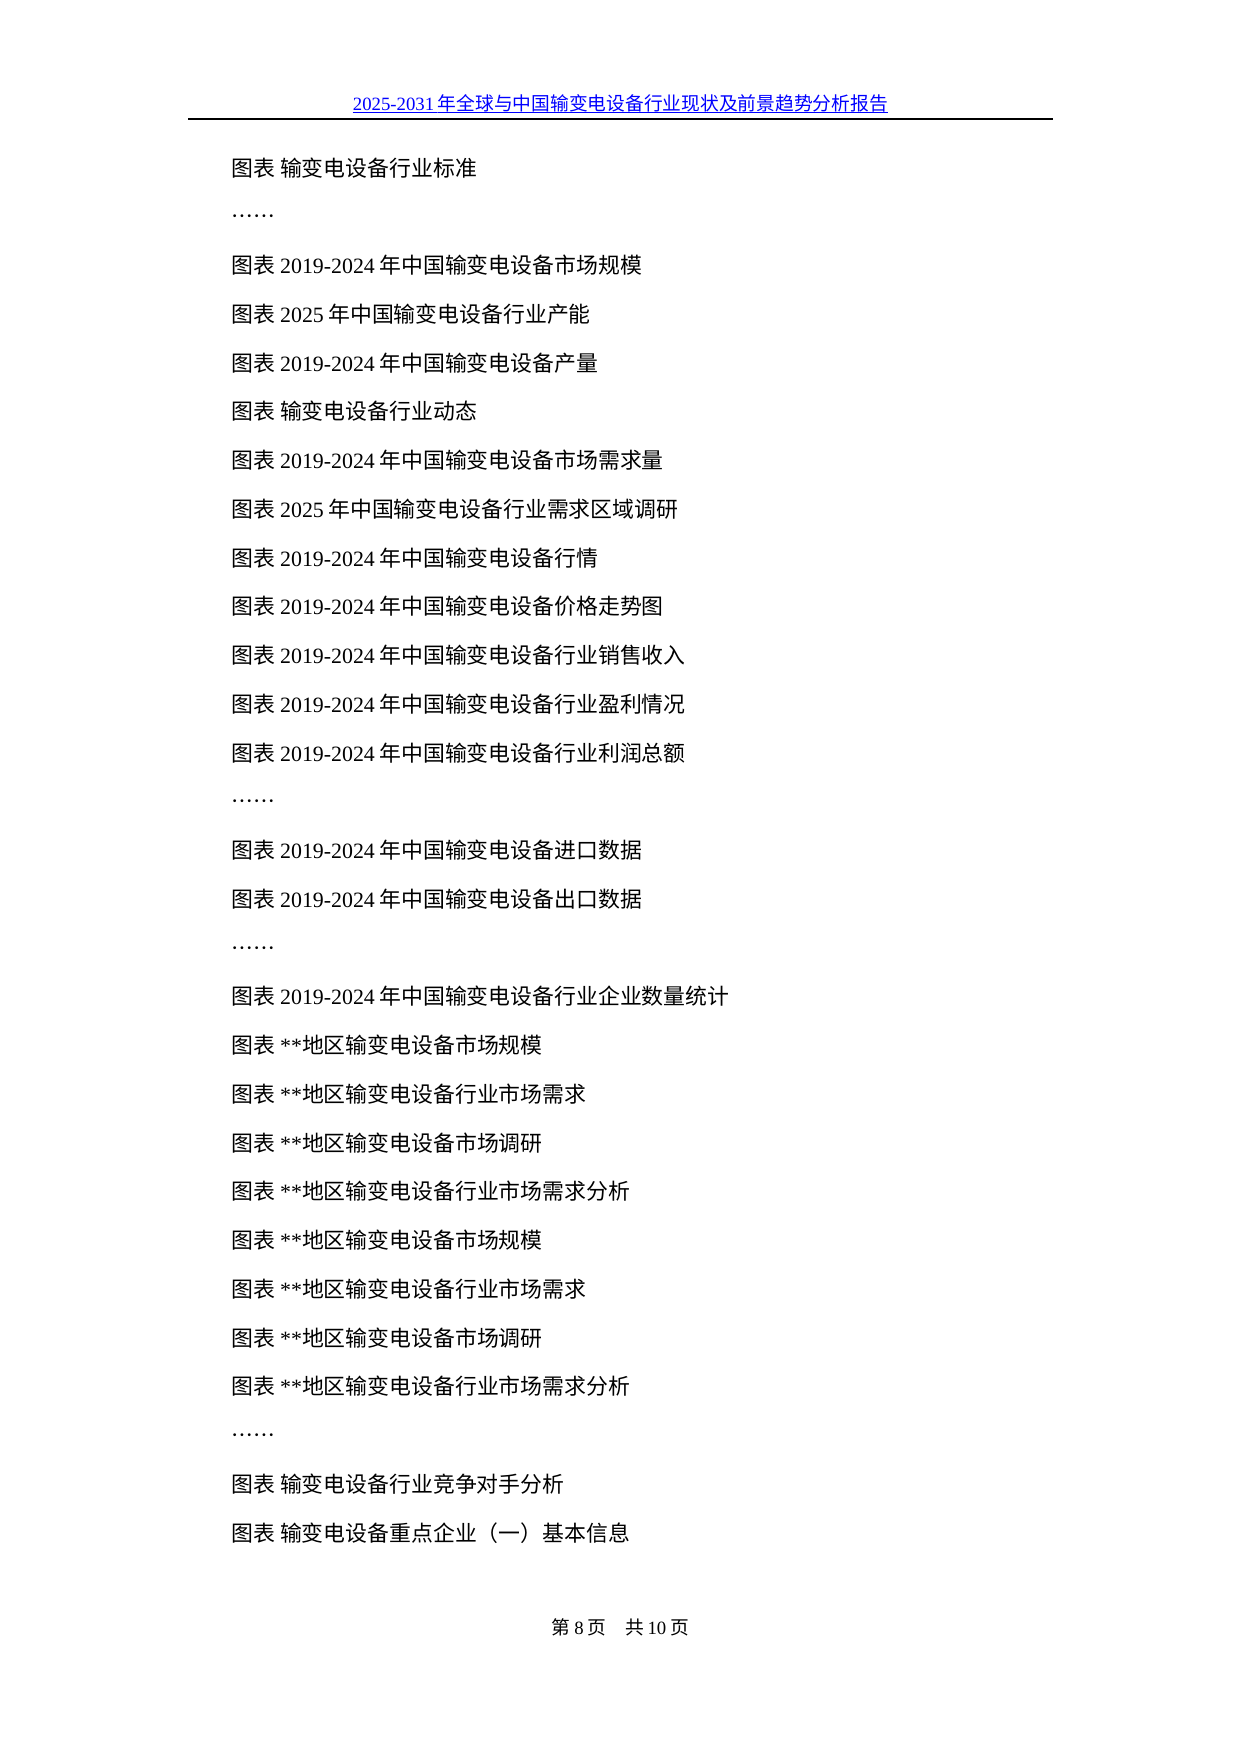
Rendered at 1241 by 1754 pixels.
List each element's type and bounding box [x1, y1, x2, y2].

text [187, 150, 1053, 1548]
